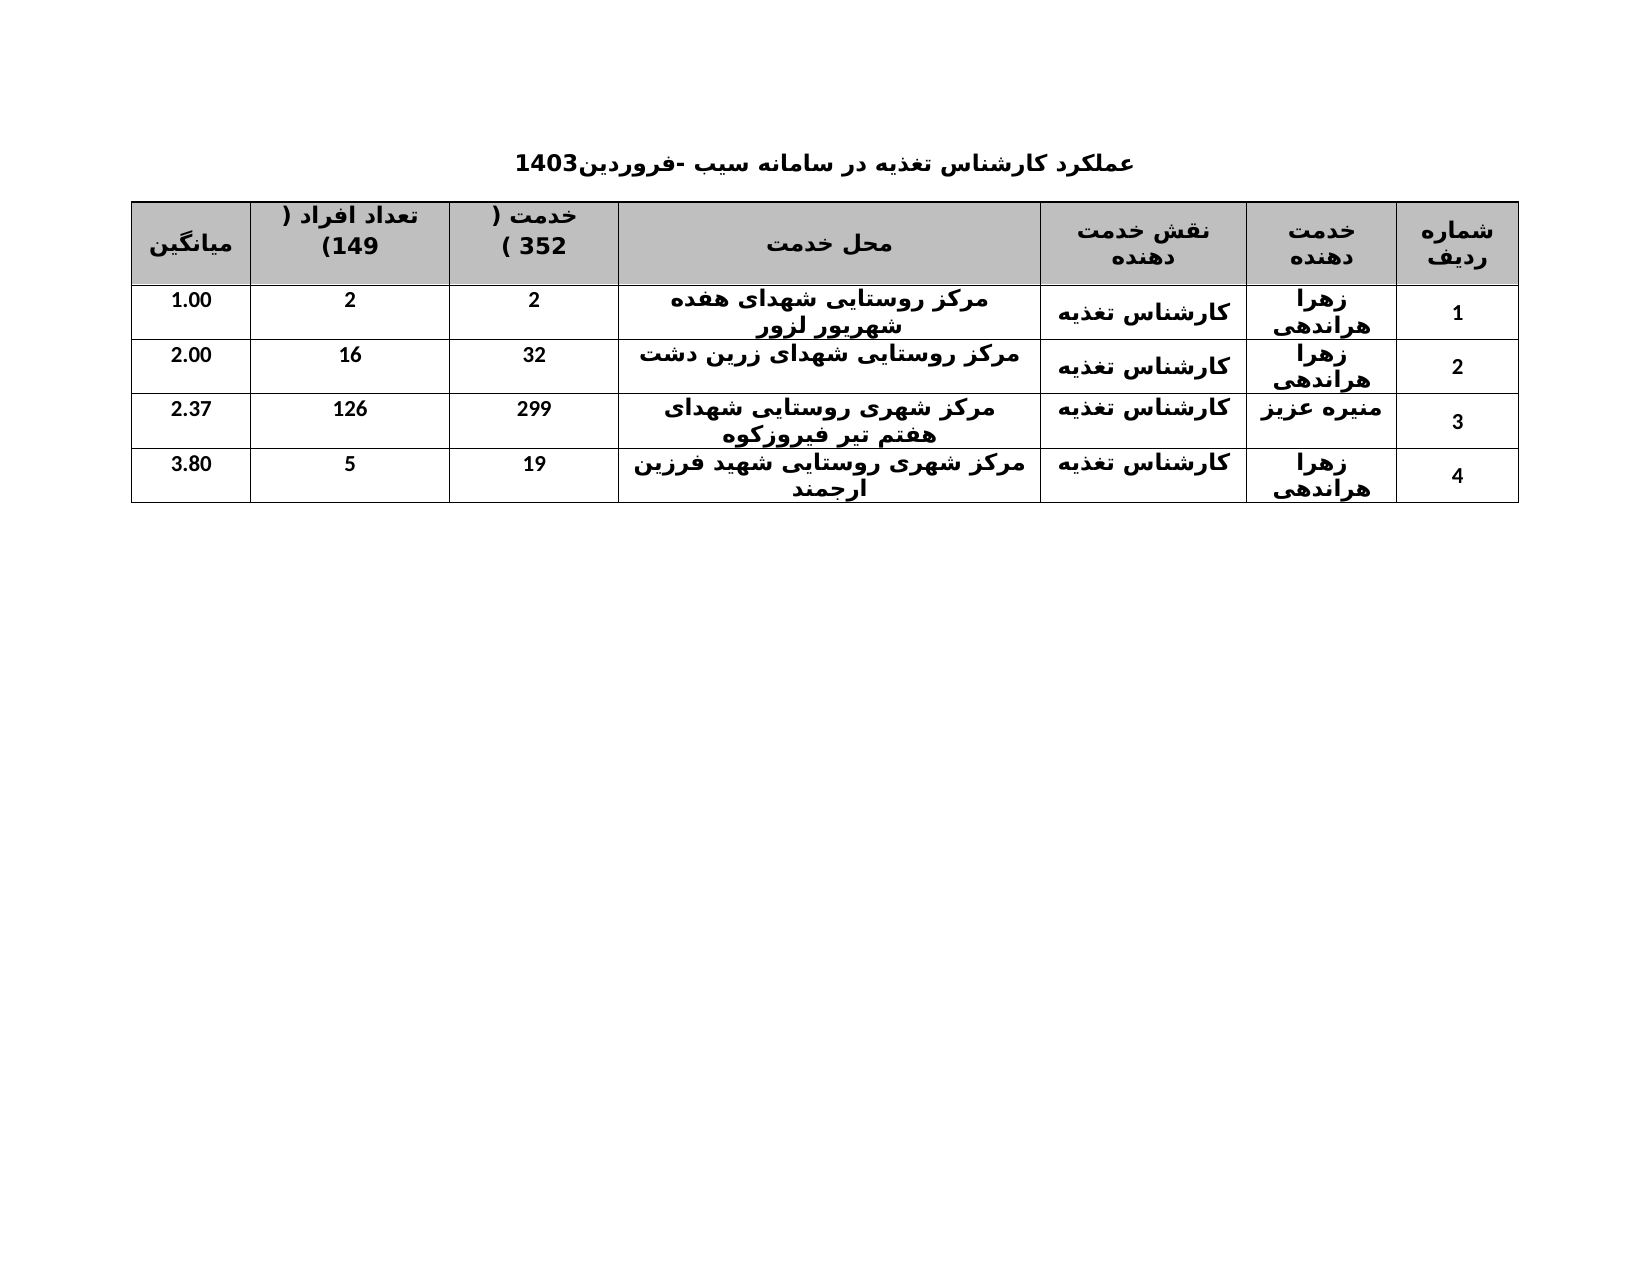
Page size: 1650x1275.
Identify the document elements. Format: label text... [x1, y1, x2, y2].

table_cell 4 [1397, 449, 1518, 502]
table_cell 16 [251, 340, 449, 393]
table_header نقش خدمت دهنده [1041, 203, 1246, 284]
text عملکرد کارشناس تغذیه در سامانه سیب -فروردین1403 [150, 150, 1500, 177]
table_cell 3 [1397, 394, 1518, 448]
table_cell 19 [450, 449, 618, 502]
table_cell 5 [251, 449, 449, 502]
table_cell زهرا هراندهی [1247, 340, 1396, 393]
table_cell کارشناس تغذیه [1041, 286, 1246, 339]
table_cell منيره عزيز [1247, 394, 1396, 448]
table_header شماره ردیف [1397, 203, 1518, 284]
table_cell زهرا هراندهی [1247, 449, 1396, 502]
table_cell 2 [450, 286, 618, 339]
table_header خدمت دهنده [1247, 203, 1396, 284]
table_cell 1.00 [132, 286, 250, 339]
table_cell کارشناس تغذیه [1041, 394, 1246, 448]
table_cell 126 [251, 394, 449, 448]
table_cell مرکز روستایی شهدای زرین دشت [619, 340, 1040, 393]
table_cell 3.80 [132, 449, 250, 502]
table_cell 299 [450, 394, 618, 448]
table_header محل خدمت [619, 203, 1040, 284]
table_cell 32 [450, 340, 618, 393]
table_header تعداد افراد (149) [251, 203, 449, 284]
table_cell مرکز روستایی شهدای هفده شهریور لزور [619, 286, 1040, 339]
table_cell 2.00 [132, 340, 250, 393]
table_cell مرکز شهری روستایی شهدای هفتم تیر فیروزکوه [619, 394, 1040, 448]
table_header میانگین [132, 203, 250, 284]
table_cell کارشناس تغذیه [1041, 449, 1246, 502]
table_cell کارشناس تغذیه [1041, 340, 1246, 393]
table_cell 1 [1397, 286, 1518, 339]
table_cell 2 [251, 286, 449, 339]
table_cell مرکز شهری روستایی شهید فرزین ارجمند [619, 449, 1040, 502]
table_cell 2.37 [132, 394, 250, 448]
table_cell 2 [1397, 340, 1518, 393]
table_cell زهرا هراندهی [1247, 286, 1396, 339]
table_header خدمت (352 ) [450, 203, 618, 284]
